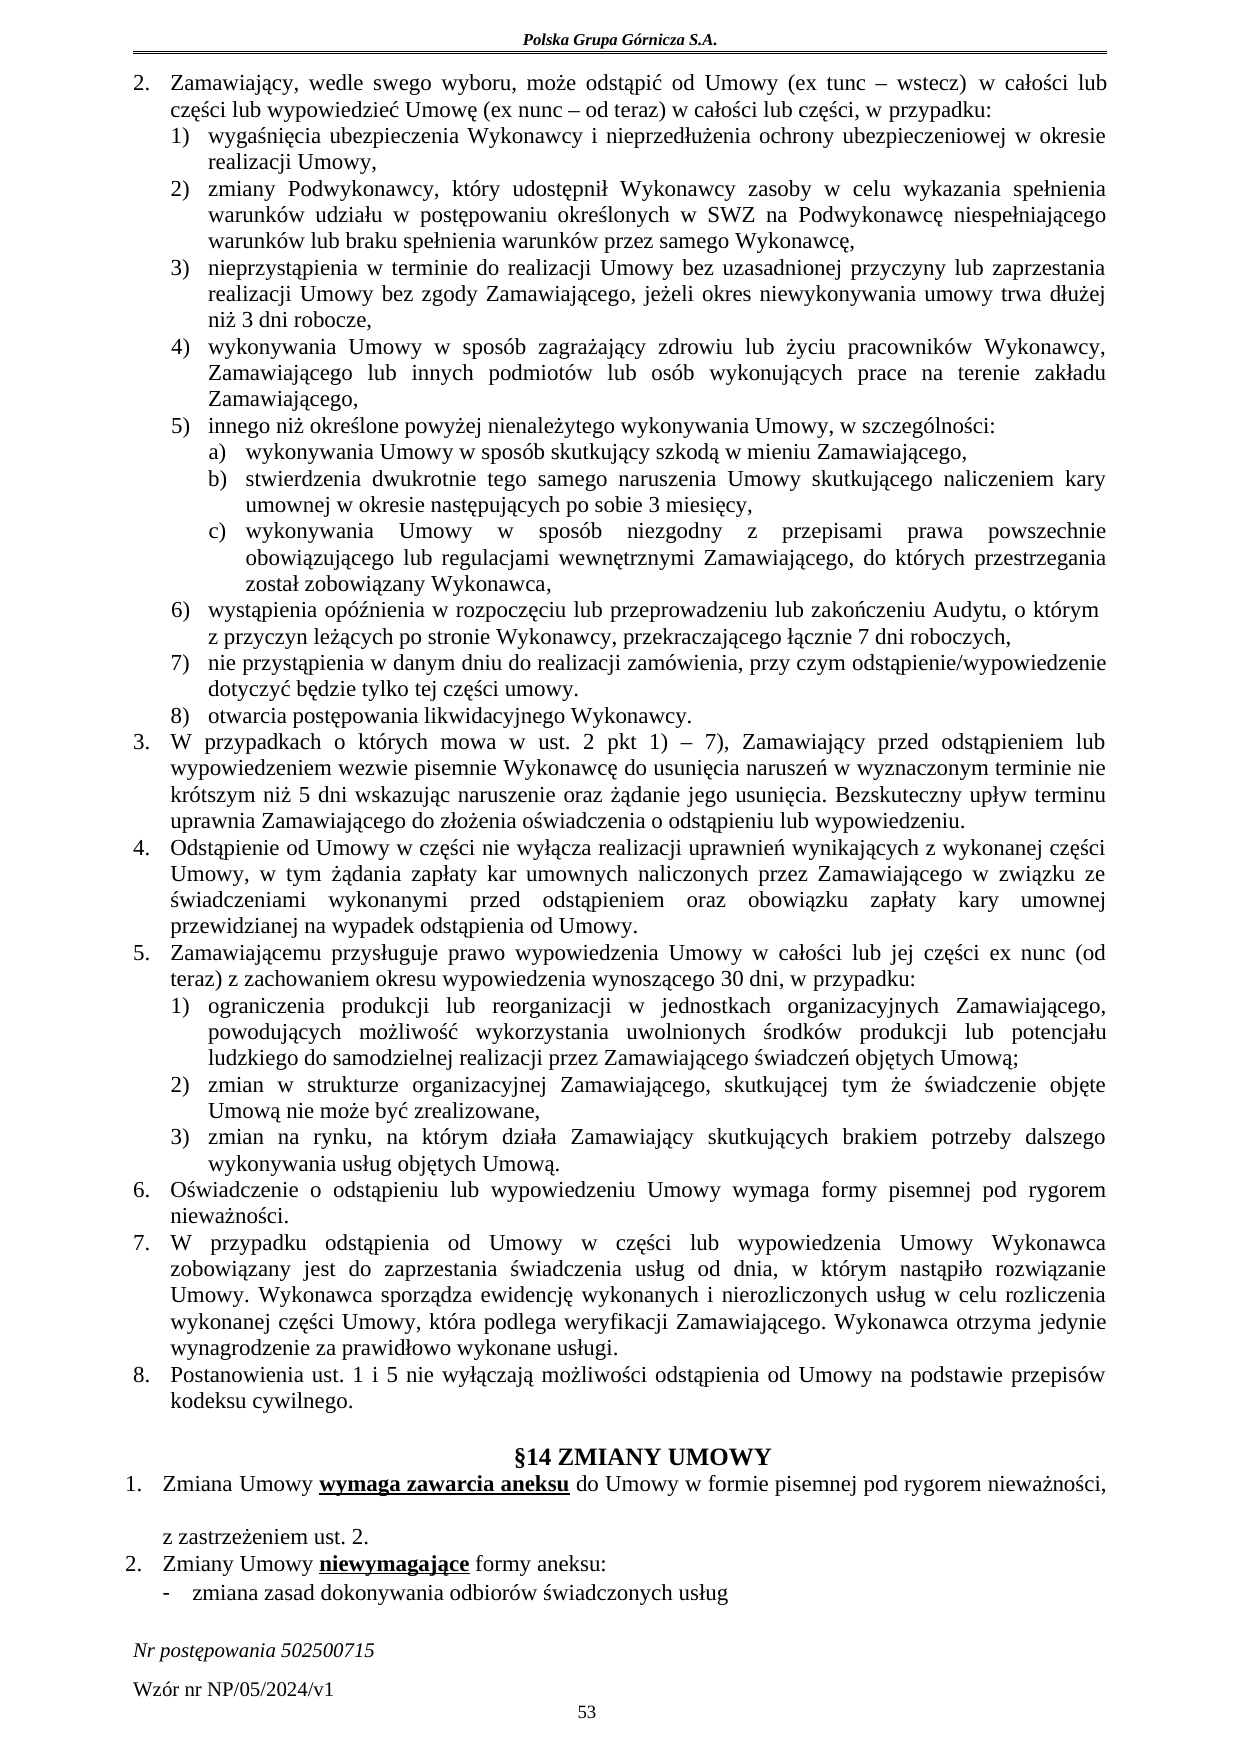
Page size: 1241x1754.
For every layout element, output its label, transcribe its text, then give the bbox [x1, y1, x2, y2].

list stwierdzenia dwukrotnie tego samego naruszenia Umowy skutkującego naliczeniem kary umownej w okresie następujących po sobie 3 miesięcy, [208, 464, 1107, 517]
list Zmiany Umowy niewymagające formy aneksu: [125, 1549, 1107, 1576]
list wygaśnięcia ubezpieczenia Wykonawcy i nieprzedłużenia ochrony ubezpieczeniowej w okresie realizacji Umowy, [170, 122, 1107, 175]
list wykonywania Umowy w sposób skutkujący szkodą w mieniu Zamawiającego, [208, 438, 1107, 464]
list wystąpienia opóźnienia w rozpoczęciu lub przeprowadzeniu lub zakończeniu Audytu, o którym z przyczyn leżących po stronie Wykonawcy, przekraczającego łącznie 7 dni roboczych, [171, 596, 1107, 649]
list Zamawiający, wedle swego wyboru, może odstąpić od Umowy (ex tunc – wstecz) w całości lub części lub wypowiedzieć Umowę (ex nunc – od teraz) w całości lub części, w przypadku: [133, 69, 1107, 122]
list wykonywania Umowy w sposób zagrażający zdrowiu lub życiu pracowników Wykonawcy, Zamawiającego lub innych podmiotów lub osób wykonujących prace na terenie zakładu Zamawiającego, [171, 333, 1107, 412]
list ograniczenia produkcji lub reorganizacji w jednostkach organizacyjnych Zamawiającego, powodujących możliwość wykorzystania uwolnionych środków produkcji lub potencjału ludzkiego do samodzielnej realizacji przez Zamawiającego świadczeń objętych Umową; [170, 992, 1107, 1071]
list W przypadkach o których mowa w ust. 2 pkt 1) – 7), Zamawiający przed odstąpieniem lub wypowiedzeniem wezwie pisemnie Wykonawcę do usunięcia naruszeń w wyznaczonym terminie nie krótszym niż 5 dni wskazując naruszenie oraz żądanie jego usunięcia. Bezskuteczny upływ terminu uprawnia Zamawiającego do złożenia oświadczenia o odstąpieniu lub wypowiedzeniu. [133, 728, 1107, 833]
subtitle §14 ZMIANY UMOWY [178, 1442, 1107, 1471]
list Zamawiającemu przysługuje prawo wypowiedzenia Umowy w całości lub jej części ex nunc (od teraz) z zachowaniem okresu wypowiedzenia wynoszącego 30 dni, w przypadku: [133, 939, 1107, 992]
list Oświadczenie o odstąpieniu lub wypowiedzeniu Umowy wymaga formy pisemnej pod rygorem nieważności. [133, 1176, 1107, 1229]
list wykonywania Umowy w sposób niezgodny z przepisami prawa powszechnie obowiązującego lub regulacjami wewnętrznymi Zamawiającego, do których przestrzegania został zobowiązany Wykonawca, [208, 517, 1107, 596]
list Zmiana Umowy wymaga zawarcia aneksu do Umowy w formie pisemnej pod rygorem nieważności, z zastrzeżeniem ust. 2. [125, 1471, 1107, 1549]
list Postanowienia ust. 1 i 5 nie wyłączają możliwości odstąpienia od Umowy na podstawie przepisów kodeksu cywilnego. [133, 1361, 1107, 1413]
list innego niż określone powyżej nienależytego wykonywania Umowy, w szczególności: [171, 412, 1107, 438]
list otwarcia postępowania likwidacyjnego Wykonawcy. [170, 702, 1107, 728]
list zmiany Podwykonawcy, który udostępnił Wykonawcy zasoby w celu wykazania spełnienia warunków udziału w postępowaniu określonych w SWZ na Podwykonawcę niespełniającego warunków lub braku spełnienia warunków przez samego Wykonawcę, [170, 175, 1107, 254]
list zmiana zasad dokonywania odbiorów świadczonych usług [162, 1576, 1107, 1607]
list Odstąpienie od Umowy w części nie wyłącza realizacji uprawnień wynikających z wykonanej części Umowy, w tym żądania zapłaty kar umownych naliczonych przez Zamawiającego w związku ze świadczeniami wykonanymi przed odstąpieniem oraz obowiązku zapłaty kary umownej przewidzianej na wypadek odstąpienia od Umowy. [133, 833, 1107, 939]
list W przypadku odstąpienia od Umowy w części lub wypowiedzenia Umowy Wykonawca zobowiązany jest do zaprzestania świadczenia usług od dnia, w którym nastąpiło rozwiązanie Umowy. Wykonawca sporządza ewidencję wykonanych i nierozliczonych usług w celu rozliczenia wykonanej części Umowy, która podlega weryfikacji Zamawiającego. Wykonawca otrzyma jedynie wynagrodzenie za prawidłowo wykonane usługi. [133, 1229, 1107, 1361]
list zmian na rynku, na którym działa Zamawiający skutkujących brakiem potrzeby dalszego wykonywania usług objętych Umową. [170, 1123, 1107, 1176]
list zmian w strukturze organizacyjnej Zamawiającego, skutkującej tym że świadczenie objęte Umową nie może być zrealizowane, [170, 1071, 1107, 1123]
list nie przystąpienia w danym dniu do realizacji zamówienia, przy czym odstąpienie/wypowiedzenie dotyczyć będzie tylko tej części umowy. [170, 649, 1107, 702]
list nieprzystąpienia w terminie do realizacji Umowy bez uzasadnionej przyczyny lub zaprzestania realizacji Umowy bez zgody Zamawiającego, jeżeli okres niewykonywania umowy trwa dłużej niż 3 dni robocze, [170, 254, 1107, 333]
